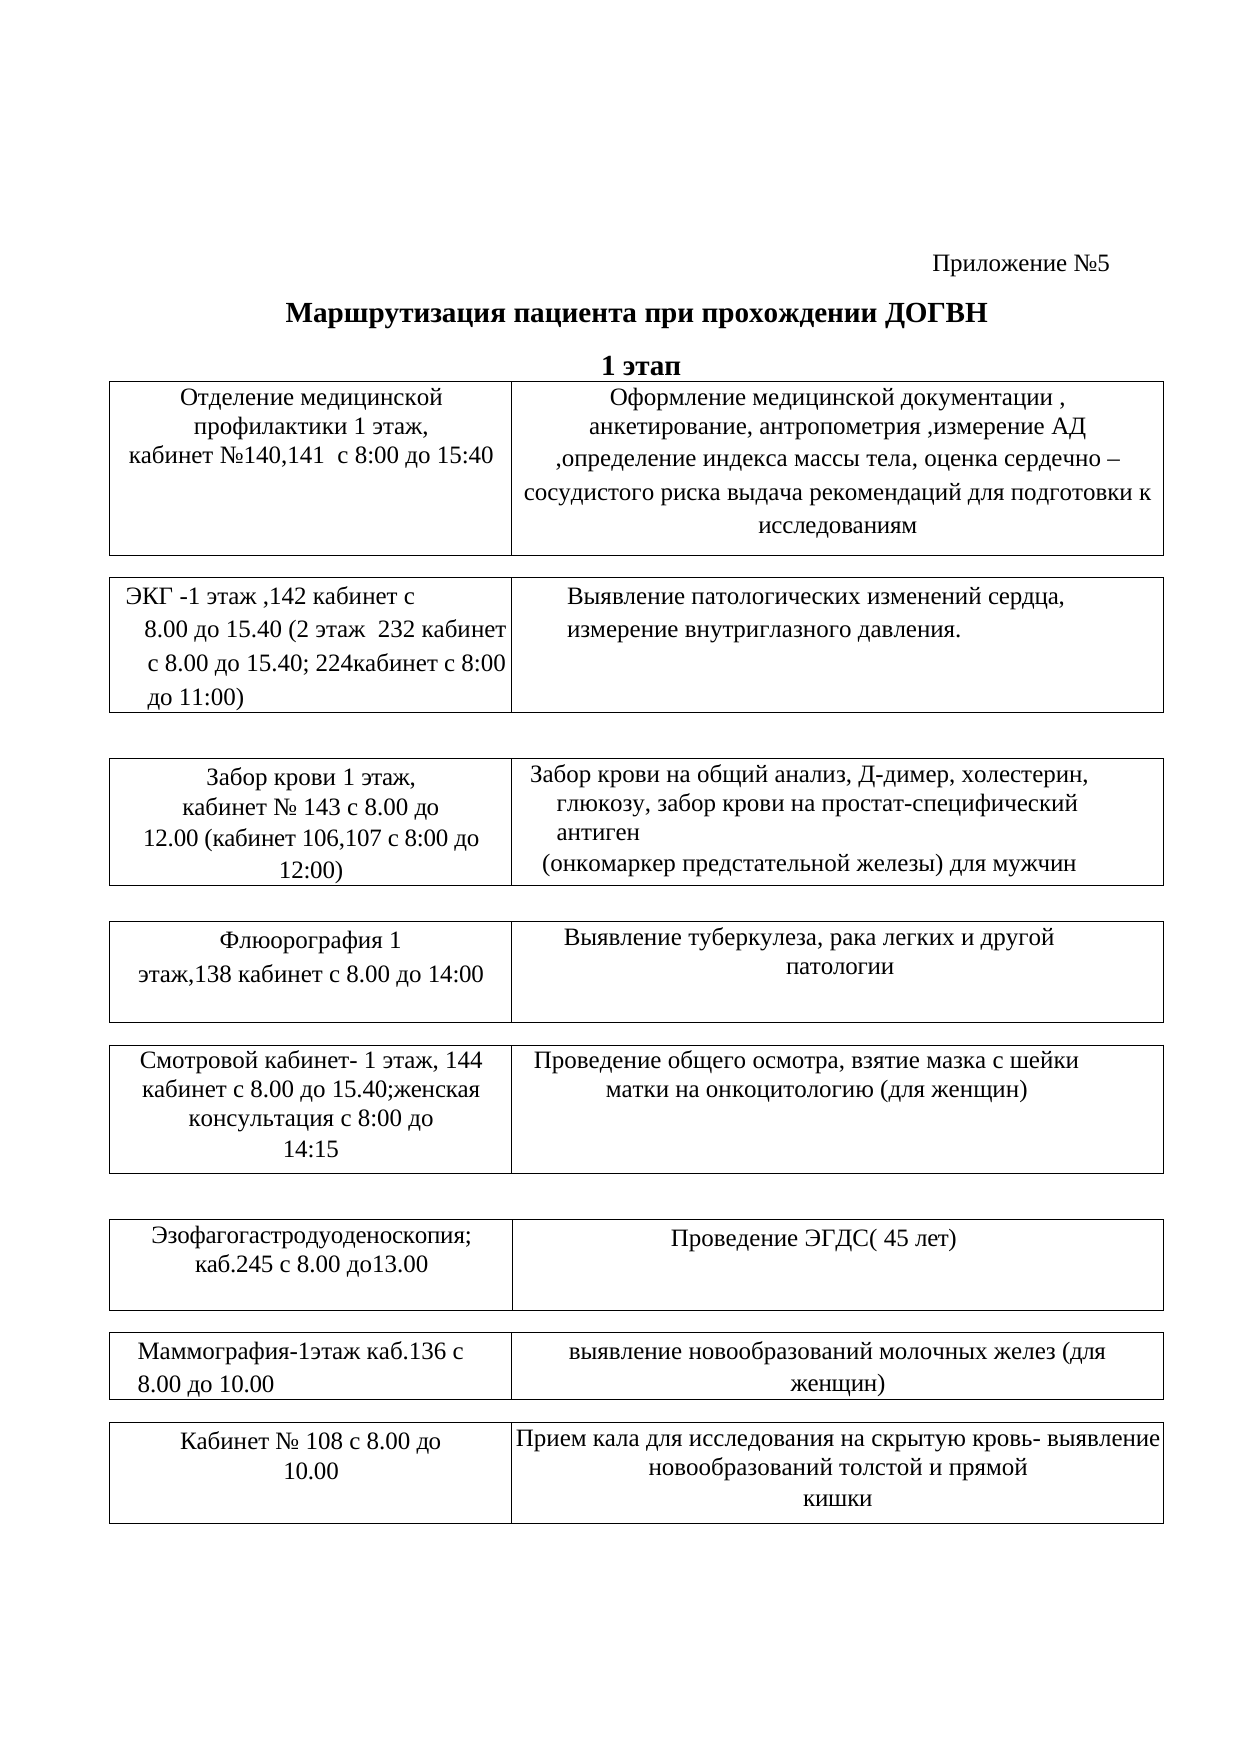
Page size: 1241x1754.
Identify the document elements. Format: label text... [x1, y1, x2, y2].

table_header Смотровой кабинет- 1 этаж, 144 кабинет с 8.00 до 15.40;женская консультация с 8:00 до 14:15 [110, 1046, 511, 1173]
table_header выявление новообразований молочных желез (для женщин) [512, 1333, 1163, 1399]
text Приложение №5 [98, 248, 1175, 277]
table_header Забор крови на общий анализ, Д-димер, холестерин, глюкозу, забор крови на простат-специфический антиген (онкомаркер предстательной железы) для мужчин [512, 759, 1163, 885]
text 1 этап [98, 348, 1184, 381]
table_header Выявление туберкулеза, рака легких и другой патологии [512, 922, 1163, 1022]
table_header Выявление патологических изменений сердца, измерение внутриглазного давления. [512, 578, 1163, 712]
table_header ЭКГ -1 этаж ,142 кабинет с 8.00 до 15.40 (2 этаж 232 кабинет с 8.00 до 15.40; 224кабинет с 8:00 до 11:00) [110, 578, 511, 712]
text Маршрутизация пациента при прохождении ДОГВН [98, 296, 1175, 329]
table_header Оформление медицинской документации , анкетирование, антропометрия ,измерение АД ,определение индекса массы тела, оценка сердечно –сосудистого риска выдача рекомендаций для подготовки к исследованиям [512, 382, 1163, 555]
table_header Прием кала для исследования на скрытую кровь- выявление новообразований толстой и прямой кишки [512, 1423, 1163, 1523]
table_header Эзофагогастродуоденоскопия; каб.245 с 8.00 до13.00 [110, 1220, 512, 1309]
table_header Кабинет № 108 с 8.00 до 10.00 [110, 1423, 511, 1523]
table_header Проведение ЭГДС( 45 лет) [513, 1220, 1163, 1309]
table_header Отделение медицинской профилактики 1 этаж, кабинет №140,141 с 8:00 до 15:40 [110, 382, 511, 555]
table_header Забор крови 1 этаж, кабинет № 143 с 8.00 до 12.00 (кабинет 106,107 с 8:00 до 12:00) [110, 759, 511, 885]
table_header Флюорография 1 этаж,138 кабинет с 8.00 до 14:00 [110, 922, 511, 1022]
table_header Проведение общего осмотра, взятие мазка с шейки матки на онкоцитологию (для женщин) [512, 1046, 1163, 1173]
table_header Маммография-1этаж каб.136 с 8.00 до 10.00 [110, 1333, 511, 1399]
